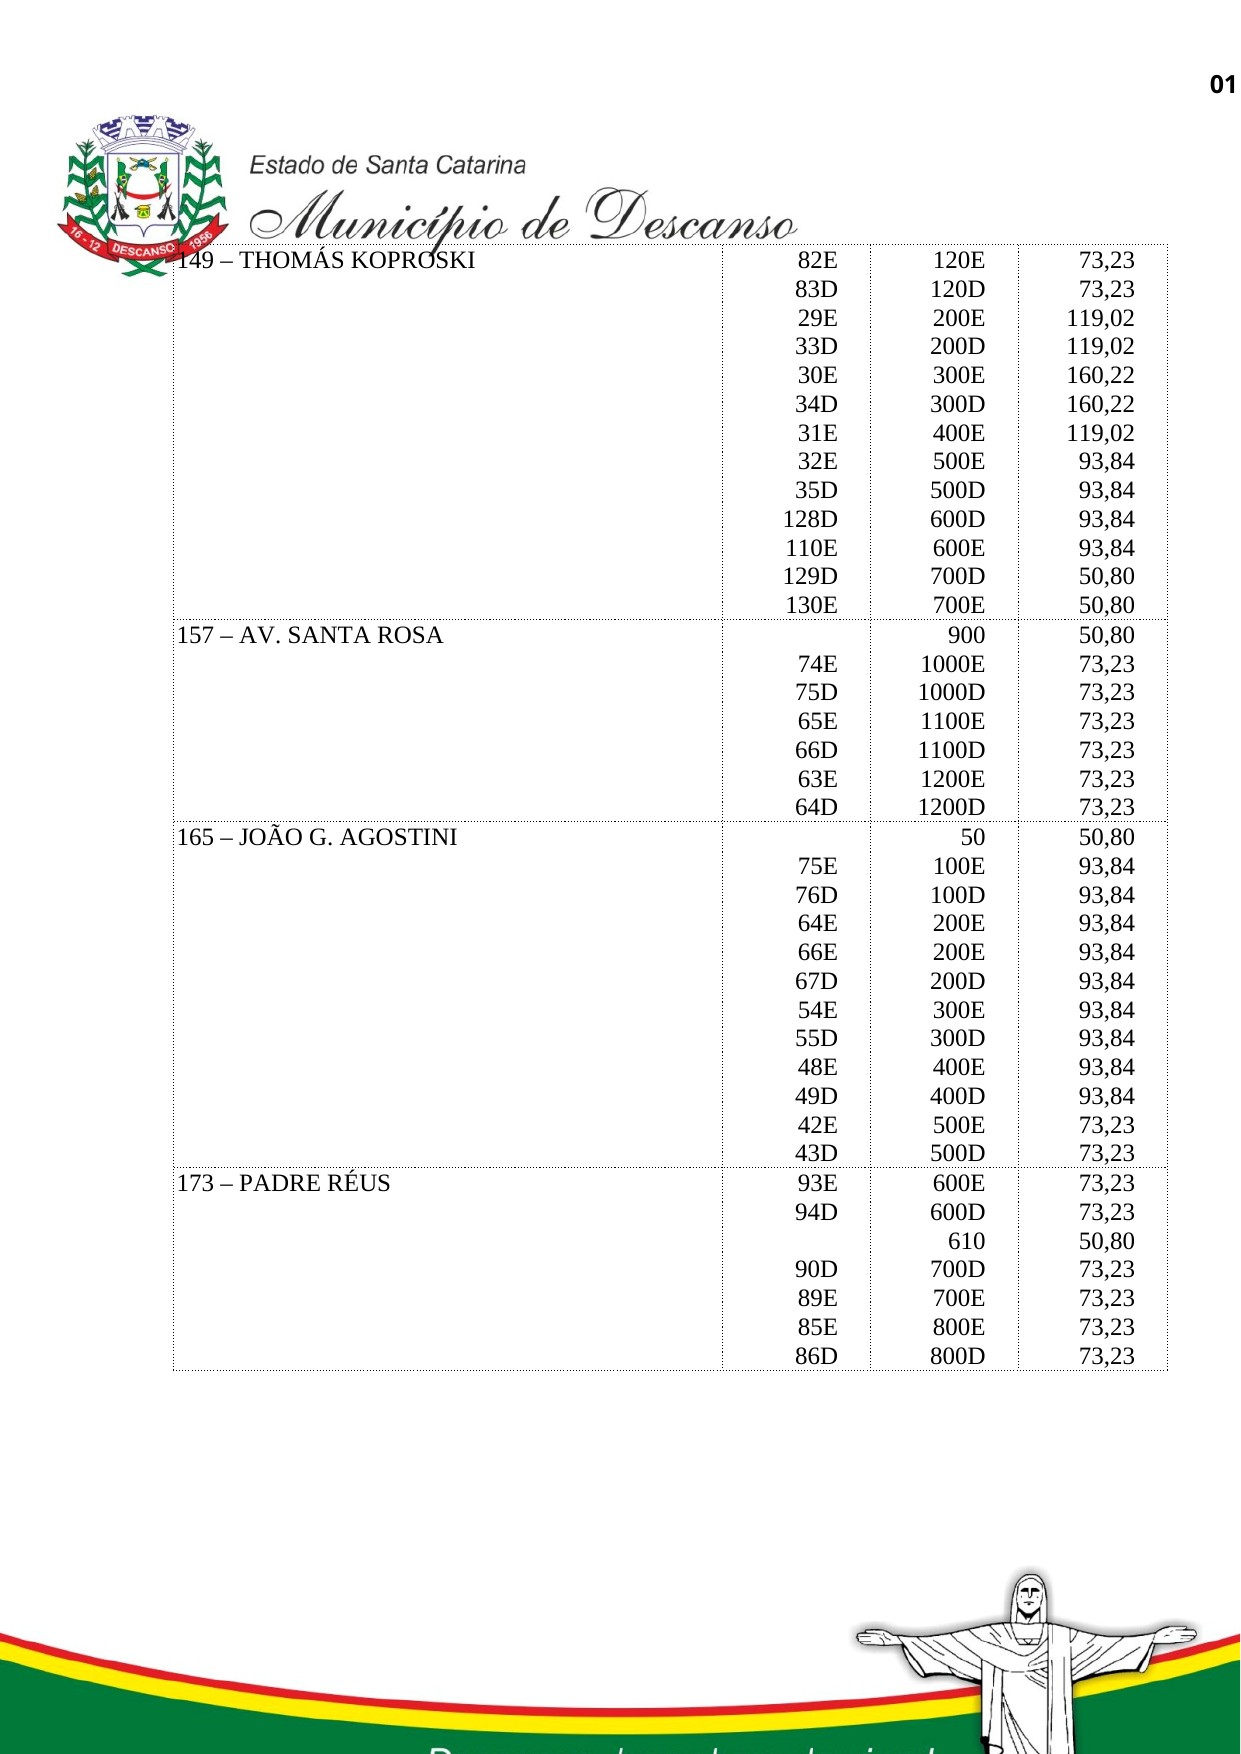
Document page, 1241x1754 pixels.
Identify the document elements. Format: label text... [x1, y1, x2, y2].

table_cell 93E 94D 90D 89E 85E 86D [723, 1167, 871, 1369]
table_cell 157 – AV. SANTA ROSA [173, 619, 723, 821]
picture [0, 59, 1241, 1754]
table_cell 165 – JOÃO G. AGOSTINI [173, 821, 723, 1167]
table_cell 173 – PADRE RÉUS [173, 1167, 723, 1369]
table_cell 82E 83D 29E 33D 30E 34D 31E 32E 35D 128D 110E 129D 130E [723, 244, 871, 619]
table_cell 73,23 73,23 119,02 119,02 160,22 160,22 119,02 93,84 93,84 93,84 93,84 50,80 50,80 [1018, 244, 1167, 619]
table_cell 600E 600D 610 700D 700E 800E 800D [871, 1167, 1018, 1369]
table_cell 50 100E 100D 200E 200E 200D 300E 300D 400E 400D 500E 500D [871, 821, 1018, 1167]
table_cell 50,80 93,84 93,84 93,84 93,84 93,84 93,84 93,84 93,84 93,84 73,23 73,23 [1018, 821, 1167, 1167]
table_cell 75E 76D 64E 66E 67D 54E 55D 48E 49D 42E 43D [723, 821, 871, 1167]
table_cell 50,80 73,23 73,23 73,23 73,23 73,23 73,23 [1018, 619, 1167, 821]
table_cell 900 1000E 1000D 1100E 1100D 1200E 1200D [871, 619, 1018, 821]
table_cell 74E 75D 65E 66D 63E 64D [723, 619, 871, 821]
table_cell 120E 120D 200E 200D 300E 300D 400E 500E 500D 600D 600E 700D 700E [871, 244, 1018, 619]
table_cell 149 – THOMÁS KOPROSKI [173, 244, 723, 619]
table_cell 73,23 73,23 50,80 73,23 73,23 73,23 73,23 [1018, 1167, 1167, 1369]
